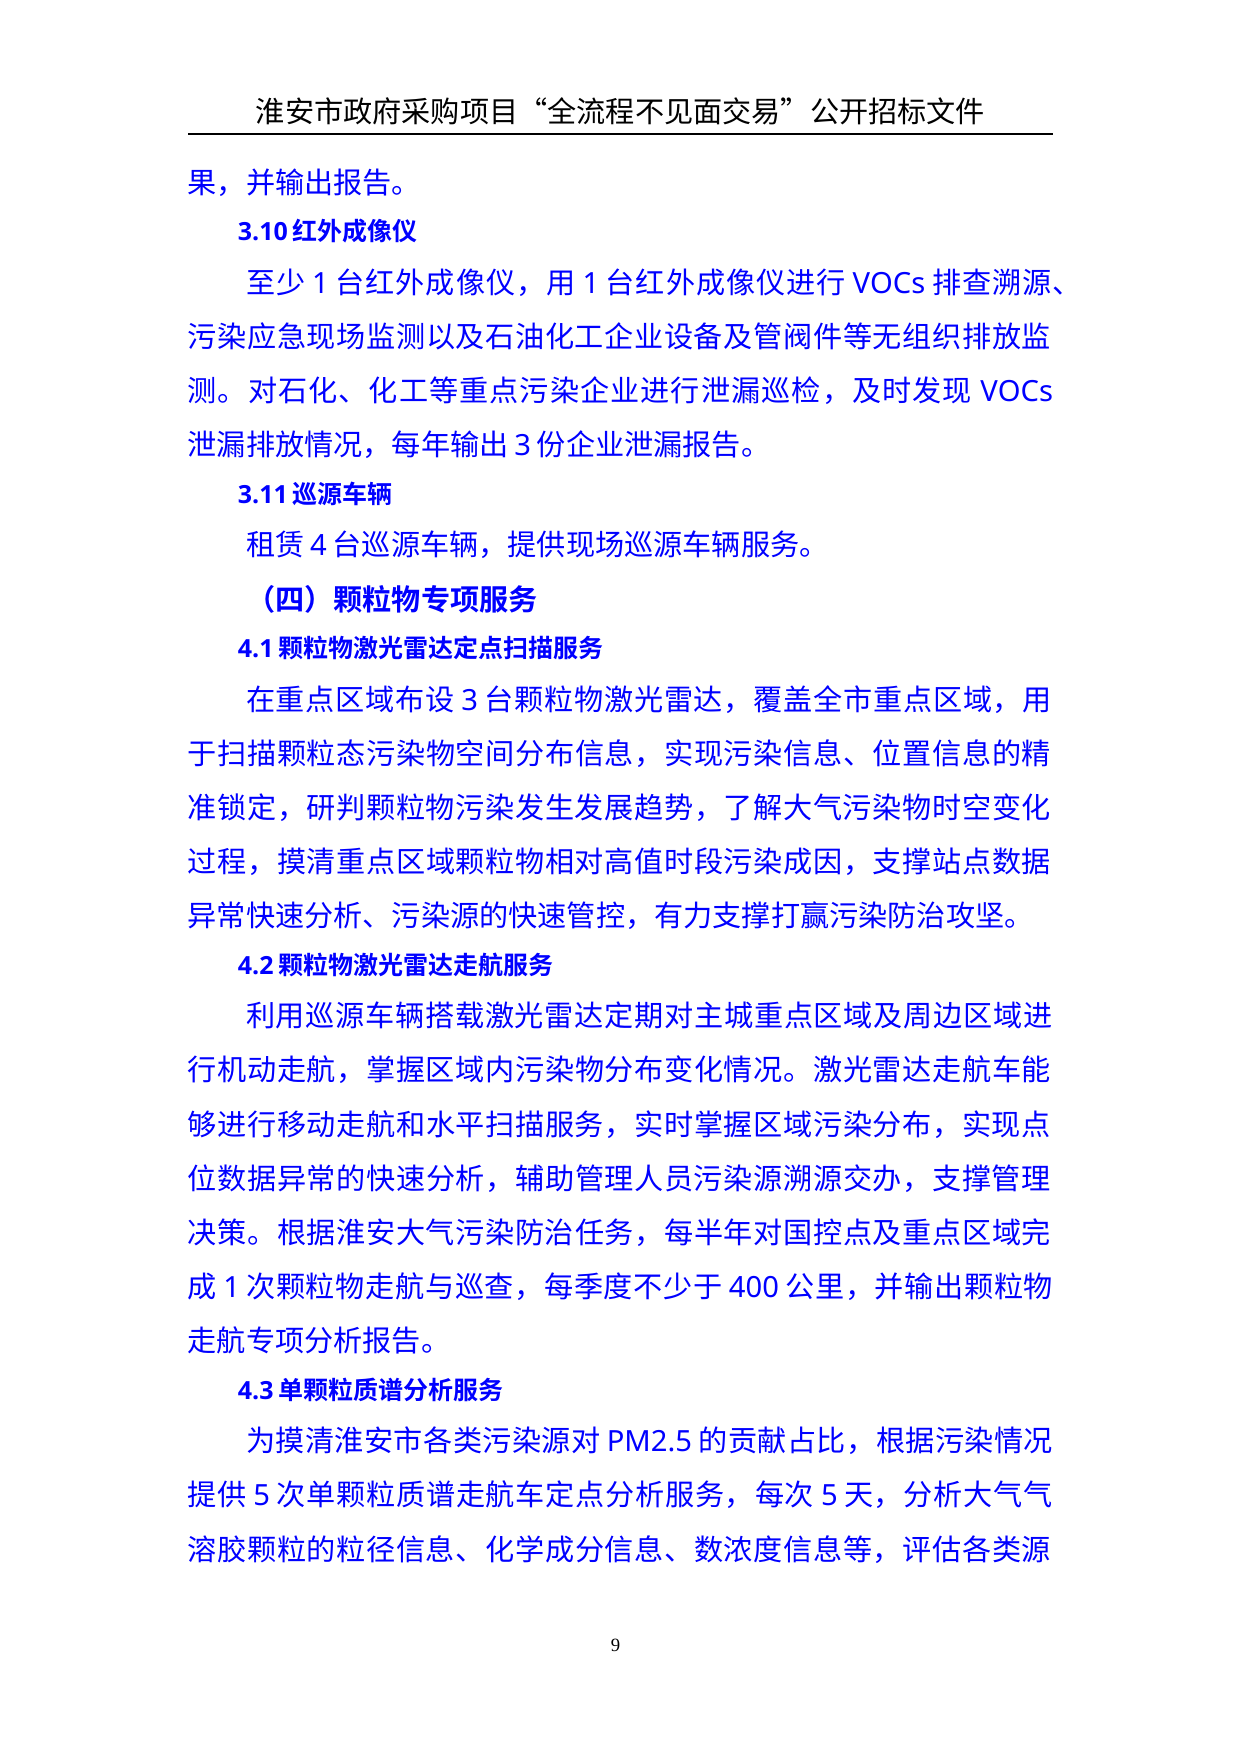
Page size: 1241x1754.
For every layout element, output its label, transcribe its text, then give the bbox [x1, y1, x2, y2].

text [187, 150, 1053, 204]
text 4.3单颗粒质谱分析服务 [187, 1362, 1053, 1408]
text 3.11巡源车辆 [187, 467, 1053, 512]
text 租赁4台巡源车辆，提供现场巡源车辆服务。 [187, 512, 1053, 567]
text 4.1颗粒物激光雷达定点扫描服务 [187, 621, 1053, 667]
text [187, 1408, 1053, 1571]
text 在重点区域布设3台颗粒物激光雷达，覆盖全市重点区域，用于扫描颗粒态污染物空间分布信息，实现污染信息、位置信息的精准锁定，研判颗粒物污染发生发展趋势，了解大气污染物时空变化过程，摸清重点区域颗粒物相对高值时段污染成因，支撑站点数据异常快速分析、污染源的快速管控，有力支撑打赢污染防治攻坚。 [187, 667, 1053, 937]
text 至少1台红外成像仪，用1台红外成像仪进行VOCs排查溯源、污染应急现场监测以及石油化工企业设备及管阀件等无组织排放监测。对石化、化工等重点污染企业进行泄漏巡检，及时发现VOCs泄漏排放情况，每年输出3份企业泄漏报告。 [187, 250, 1053, 467]
text 利用巡源车辆搭载激光雷达定期对主城重点区域及周边区域进行机动走航，掌握区域内污染物分布变化情况。激光雷达走航车能够进行移动走航和水平扫描服务，实时掌握区域污染分布，实现点位数据异常的快速分析，辅助管理人员污染源溯源交办，支撑管理决策。根据淮安大气污染防治任务，每半年对国控点及重点区域完成1次颗粒物走航与巡查，每季度不少于400公里，并输出颗粒物走航专项分析报告。 [187, 983, 1053, 1362]
text 4.2颗粒物激光雷达走航服务 [187, 937, 1053, 983]
text 3.10红外成像仪 [187, 204, 1053, 250]
text （四）颗粒物专项服务 [187, 567, 1053, 621]
